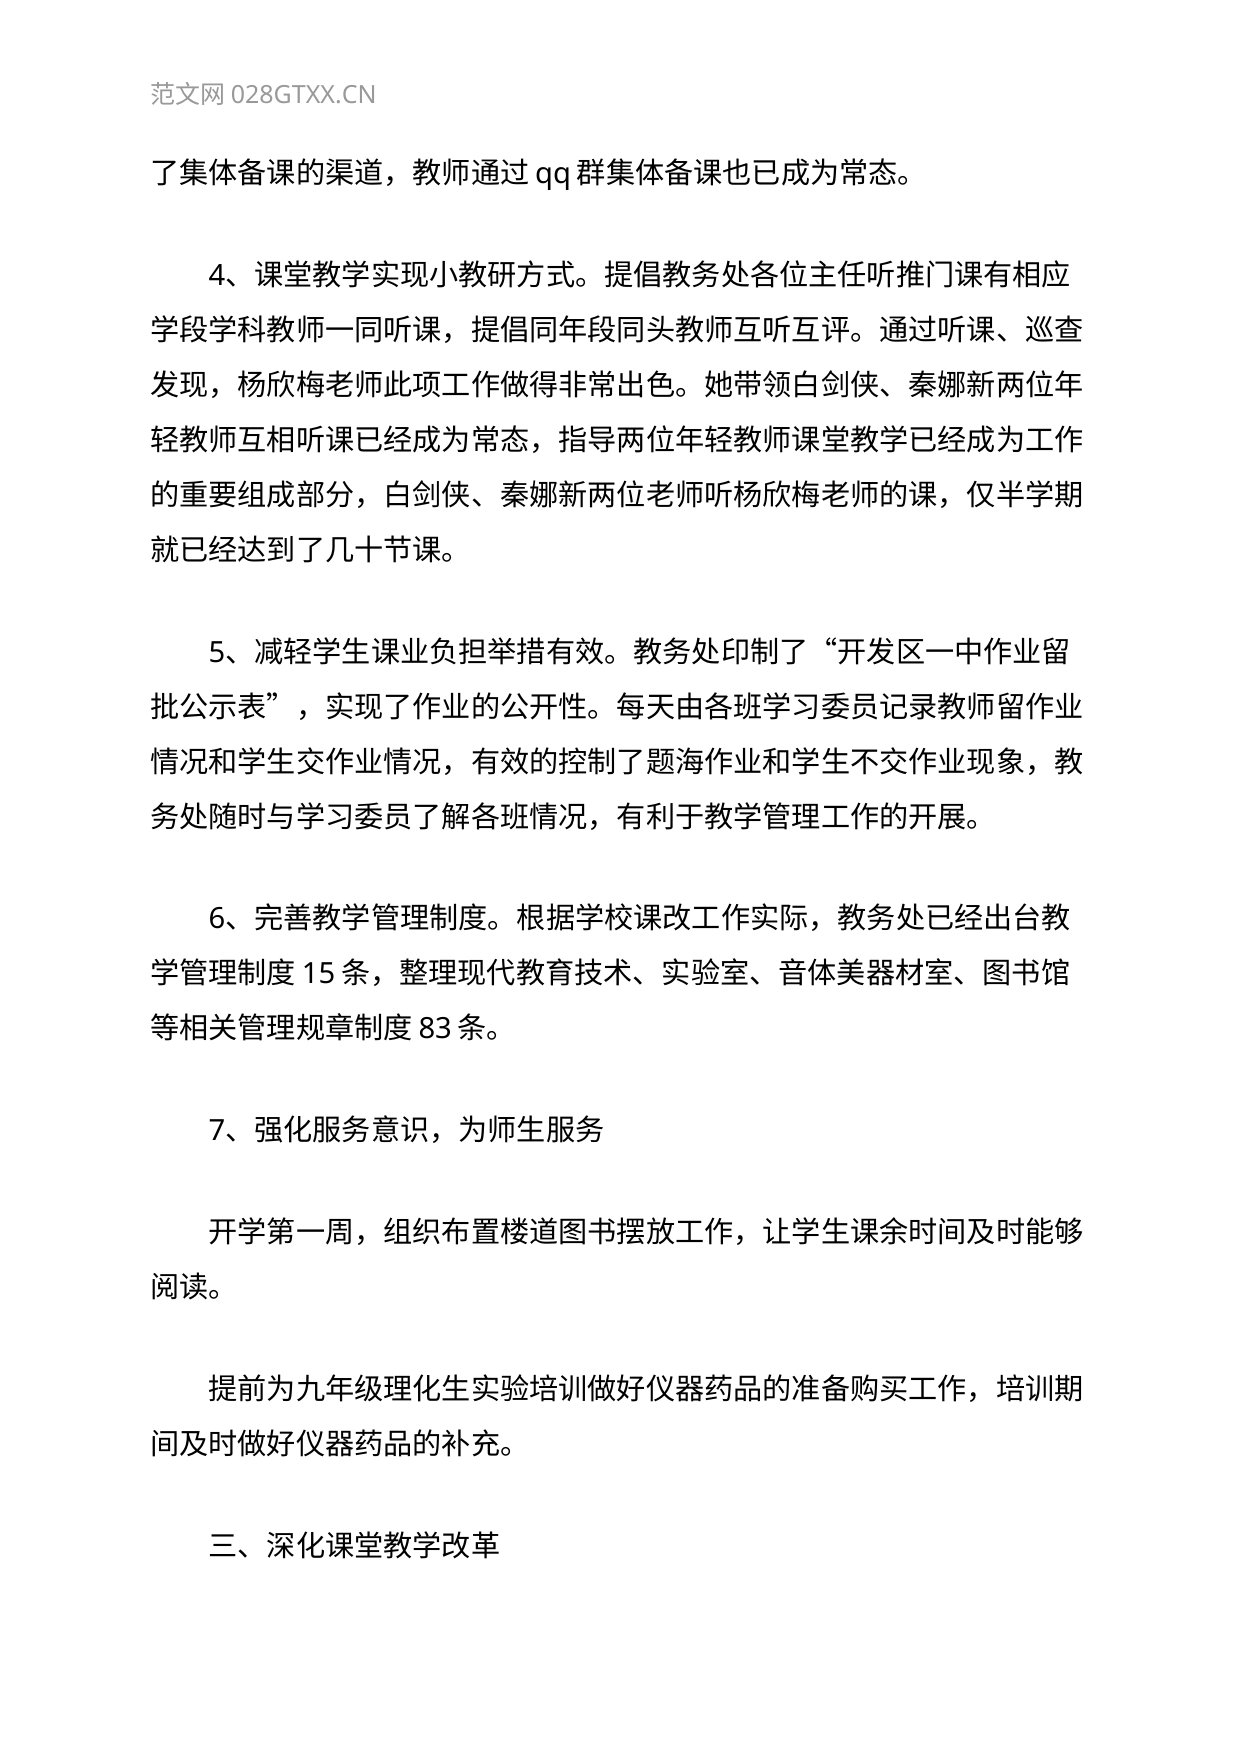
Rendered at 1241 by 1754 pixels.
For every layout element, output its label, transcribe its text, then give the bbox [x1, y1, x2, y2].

text 6、完善教学管理制度。根据学校课改工作实际，教务处已经出台教学管理制度15条，整理现代教育技术、实验室、音体美器材室、图书馆等相关管理规章制度83条。 [150, 895, 1090, 1047]
text 提前为九年级理化生实验培训做好仪器药品的准备购买工作，培训期间及时做好仪器药品的补充。 [150, 1366, 1090, 1463]
text 5、减轻学生课业负担举措有效。教务处印制了“开发区一中作业留批公示表”，实现了作业的公开性。每天由各班学习委员记录教师留作业情况和学生交作业情况，有效的控制了题海作业和学生不交作业现象，教务处随时与学习委员了解各班情况，有利于教学管理工作的开展。 [150, 628, 1090, 835]
text 4、课堂教学实现小教研方式。提倡教务处各位主任听推门课有相应学段学科教师一同听课，提倡同年段同头教师互听互评。通过听课、巡查发现，杨欣梅老师此项工作做得非常出色。她带领白剑侠、秦娜新两位年轻教师互相听课已经成为常态，指导两位年轻教师课堂教学已经成为工作的重要组成部分，白剑侠、秦娜新两位老师听杨欣梅老师的课，仅半学期就已经达到了几十节课。 [150, 252, 1090, 569]
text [150, 150, 1090, 192]
text 开学第一周，组织布置楼道图书摆放工作，让学生课余时间及时能够阅读。 [150, 1209, 1090, 1306]
text 三、深化课堂教学改革 [150, 1522, 1090, 1564]
text 7、强化服务意识，为师生服务 [150, 1107, 1090, 1149]
